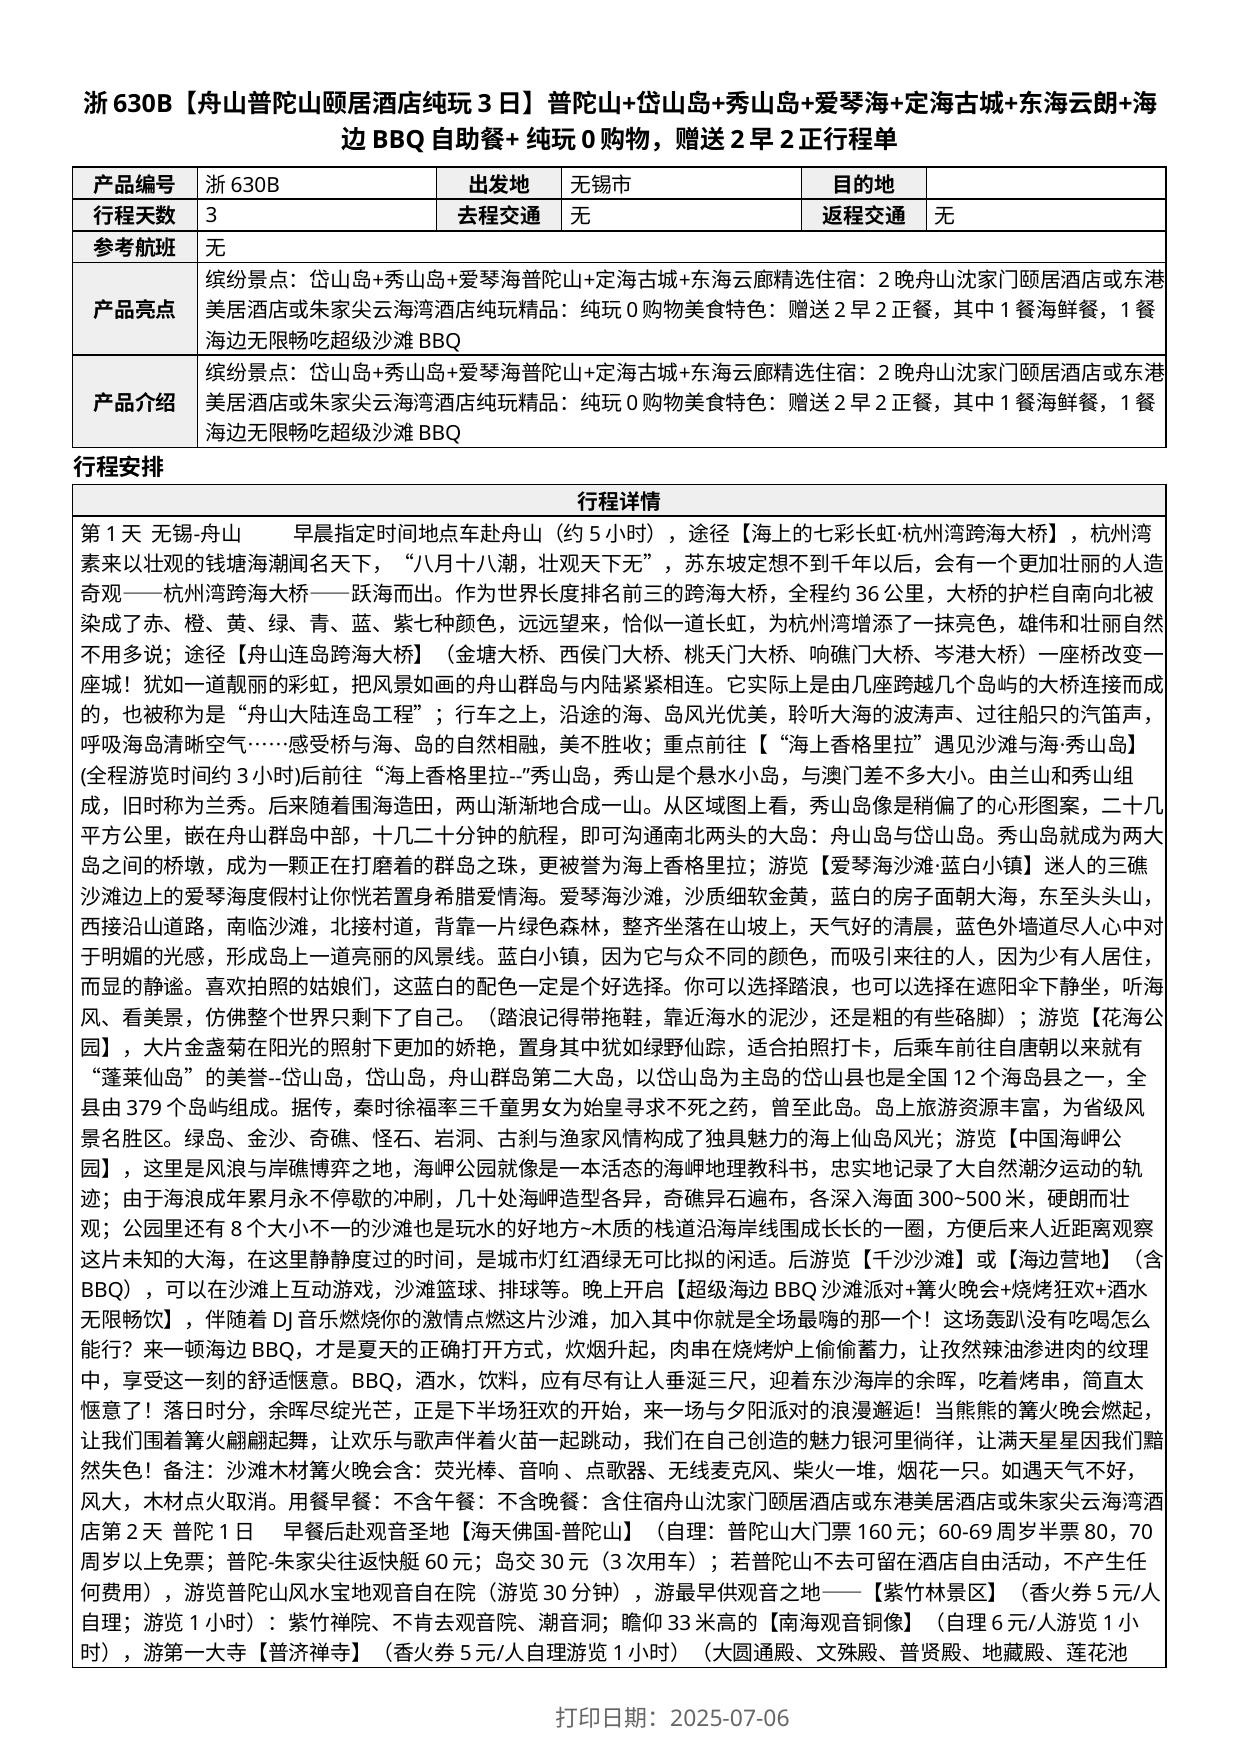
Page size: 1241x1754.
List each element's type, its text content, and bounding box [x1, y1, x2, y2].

table_cell 无 [562, 200, 801, 230]
table_cell 返程交通 [802, 200, 926, 230]
table_cell 去程交通 [437, 200, 561, 230]
table_header 出发地 [437, 168, 561, 198]
table_cell 3 [198, 200, 436, 230]
table_cell 行程天数 [73, 200, 197, 230]
table_header 浙630B [198, 168, 436, 198]
table_header 无锡市 [562, 168, 801, 198]
table_cell 参考航班 [73, 232, 197, 262]
table_cell 产品亮点 [73, 263, 197, 354]
text 浙630B【舟山普陀山颐居酒店纯玩3日】普陀山+岱山岛+秀山岛+爱琴海+定海古城+东海云朗+海边BBQ自助餐+ 纯玩0购物，赠送2早2正行程单 [73, 83, 1167, 156]
table_cell 缤纷景点：岱山岛+秀山岛+爱琴海普陀山+定海古城+东海云廊 [198, 263, 1165, 354]
text 行程安排 [73, 449, 1167, 482]
table_cell 产品介绍 [73, 356, 197, 447]
table_header [927, 168, 1165, 198]
table_cell 无 [927, 200, 1165, 230]
table_header 产品编号 [73, 168, 197, 198]
table_header 行程详情 [73, 485, 1165, 515]
table_cell 无 [198, 232, 1165, 262]
table_header 目的地 [802, 168, 926, 198]
table_cell 第1天 无锡-舟山 [73, 517, 1165, 1667]
table_cell 缤纷景点：岱山岛+秀山岛+爱琴海普陀山+定海古城+东海云廊 [198, 356, 1165, 447]
